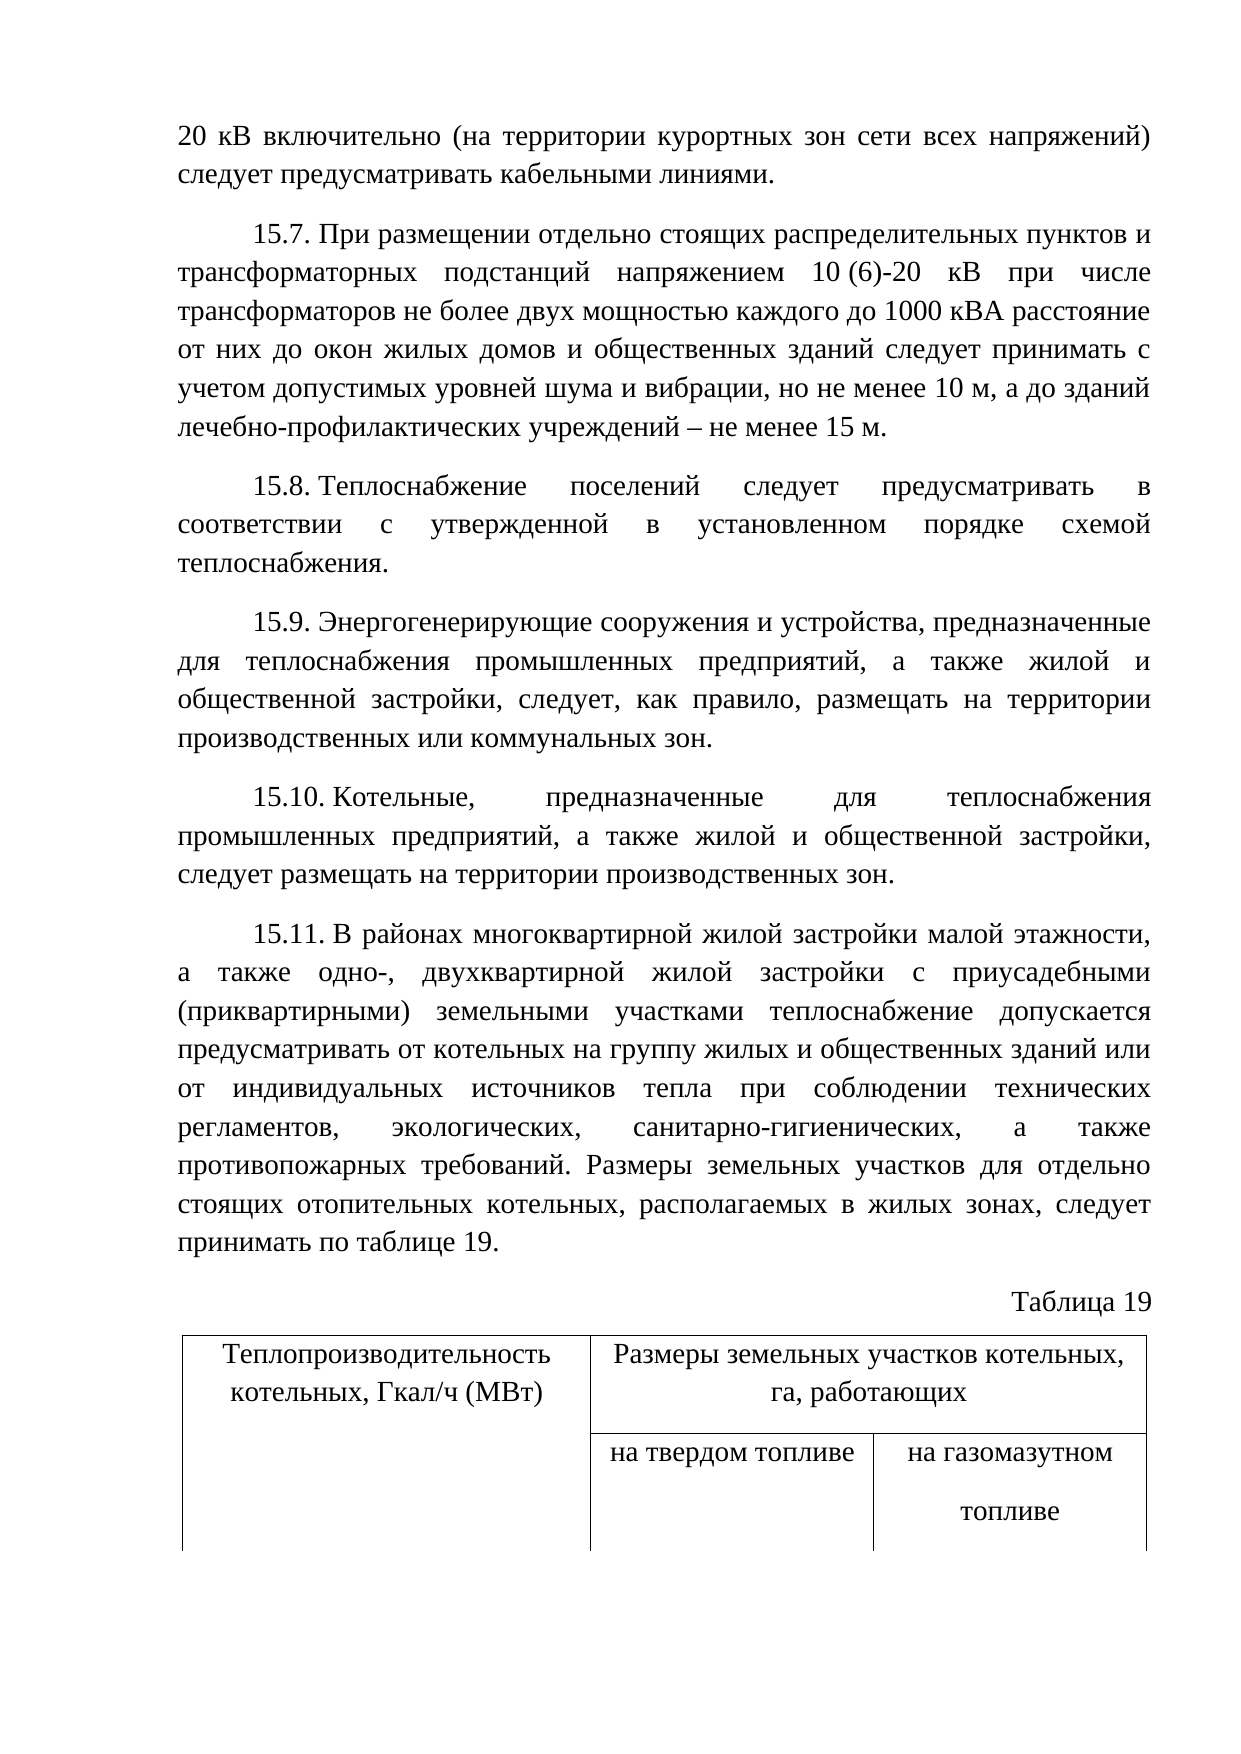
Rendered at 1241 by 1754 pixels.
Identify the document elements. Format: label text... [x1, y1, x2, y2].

text 15.10. Котельные, предназначенные для теплоснабжения промышленных предприятий, а также жилой и общественной застройки, следует размещать на территории производственных зон. [177, 779, 1152, 890]
table_cell на твердом топливе [591, 1434, 873, 1551]
table_cell на газомазутном топливе [874, 1434, 1146, 1551]
text 15.9. Энергогенерирующие сооружения и устройства, предназначенные для теплоснабжения промышленных предприятий, а также жилой и общественной застройки, следует, как правило, размещать на территории производственных или коммунальных зон. [177, 604, 1152, 754]
text 15.11. В районах многоквартирной жилой застройки малой этажности, а также одно-, двухквартирной жилой застройки с приусадебными (приквартирными) земельными участками теплоснабжение допускается предусматривать от котельных на группу жилых и общественных зданий или от индивидуальных источников тепла при соблюдении технических регламентов, экологических, санитарно-гигиенических, а также противопожарных требований. Размеры земельных участков для отдельно стоящих отопительных котельных, располагаемых в жилых зонах, следует принимать по таблице 19. [177, 916, 1152, 1258]
table_header Размеры земельных участков котельных, га, работающих [591, 1336, 1146, 1433]
text 15.7. При размещении отдельно стоящих распределительных пунктов и трансформаторных подстанций напряжением 10 (6)-20 кВ при числе трансформаторов не более двух мощностью каждого до 1000 кВА расстояние от них до окон жилых домов и общественных зданий следует принимать с учетом допустимых уровней шума и вибрации, но не менее , а до зданий лечебно-профилактических учреждений – не менее . [177, 216, 1152, 442]
table_header Теплопроизводительность котельных, Гкал/ч (МВт) [183, 1336, 590, 1551]
text Таблица 19 [177, 1284, 1152, 1317]
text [177, 118, 1152, 190]
text 15.8. Теплоснабжение поселений следует предусматривать в соответствии с утвержденной в установленном порядке схемой теплоснабжения. [177, 468, 1152, 579]
